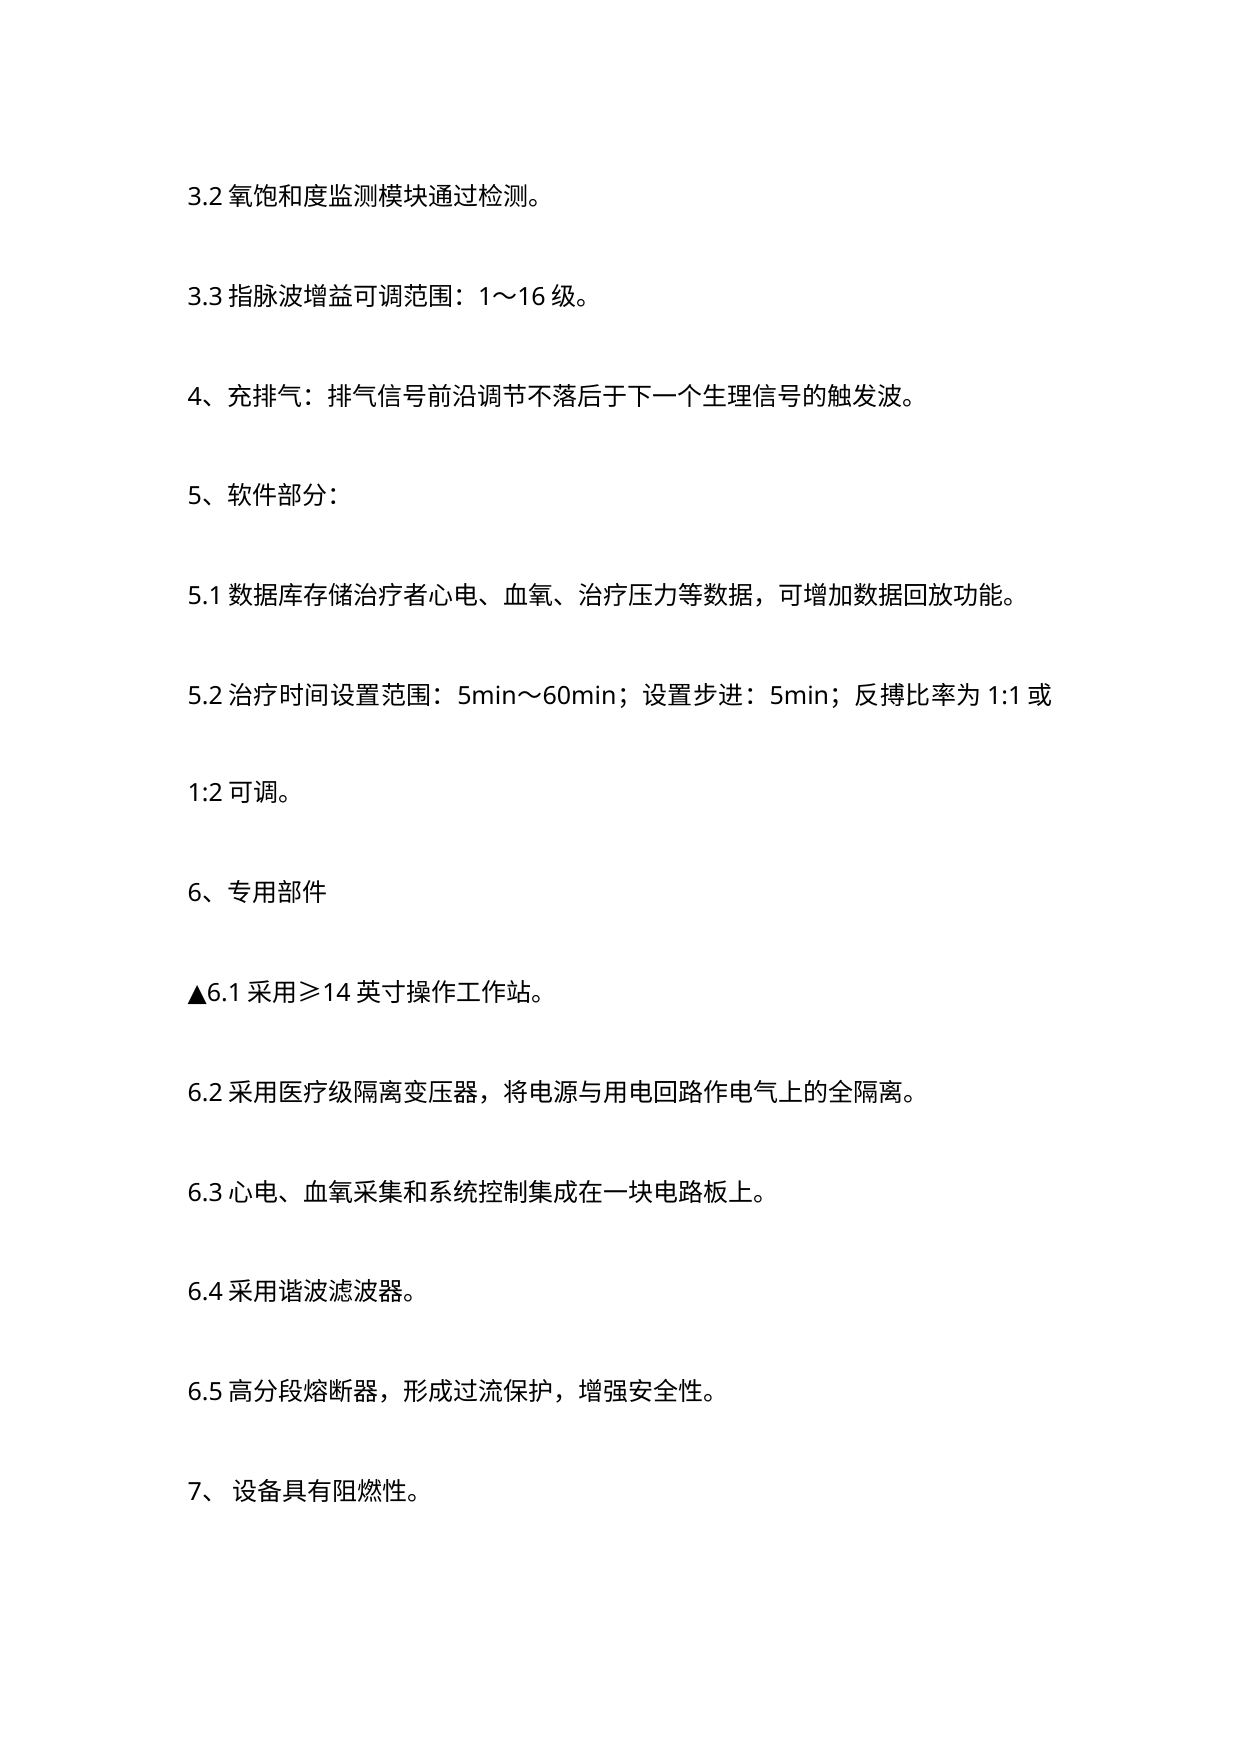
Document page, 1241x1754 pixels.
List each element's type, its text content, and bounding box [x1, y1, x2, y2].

text 5.1数据库存储治疗者心电、血氧、治疗压力等数据，可增加数据回放功能。 [187, 561, 1053, 626]
text ▲6.1采用≥14英寸操作工作站。 [187, 958, 1053, 1023]
text 7、 设备具有阻燃性。 [187, 1457, 1053, 1522]
text 6.4采用谐波滤波器。 [187, 1257, 1053, 1322]
text 6.2采用医疗级隔离变压器，将电源与用电回路作电气上的全隔离。 [187, 1058, 1053, 1123]
text 6.5高分段熔断器，形成过流保护，增强安全性。 [187, 1357, 1053, 1422]
text 6、专用部件 [187, 858, 1053, 923]
text 5.2治疗时间设置范围：5min～60min；设置步进：5min；反搏比率为1:1或1:2可调。 [187, 661, 1053, 823]
text 5、软件部分： [187, 461, 1053, 526]
text 3.2氧饱和度监测模块通过检测。 [187, 162, 1053, 227]
text 3.3指脉波增益可调范围：1～16级。 [187, 262, 1053, 327]
text 4、充排气：排气信号前沿调节不落后于下一个生理信号的触发波。 [187, 362, 1053, 427]
text 6.3心电、血氧采集和系统控制集成在一块电路板上。 [187, 1158, 1053, 1223]
